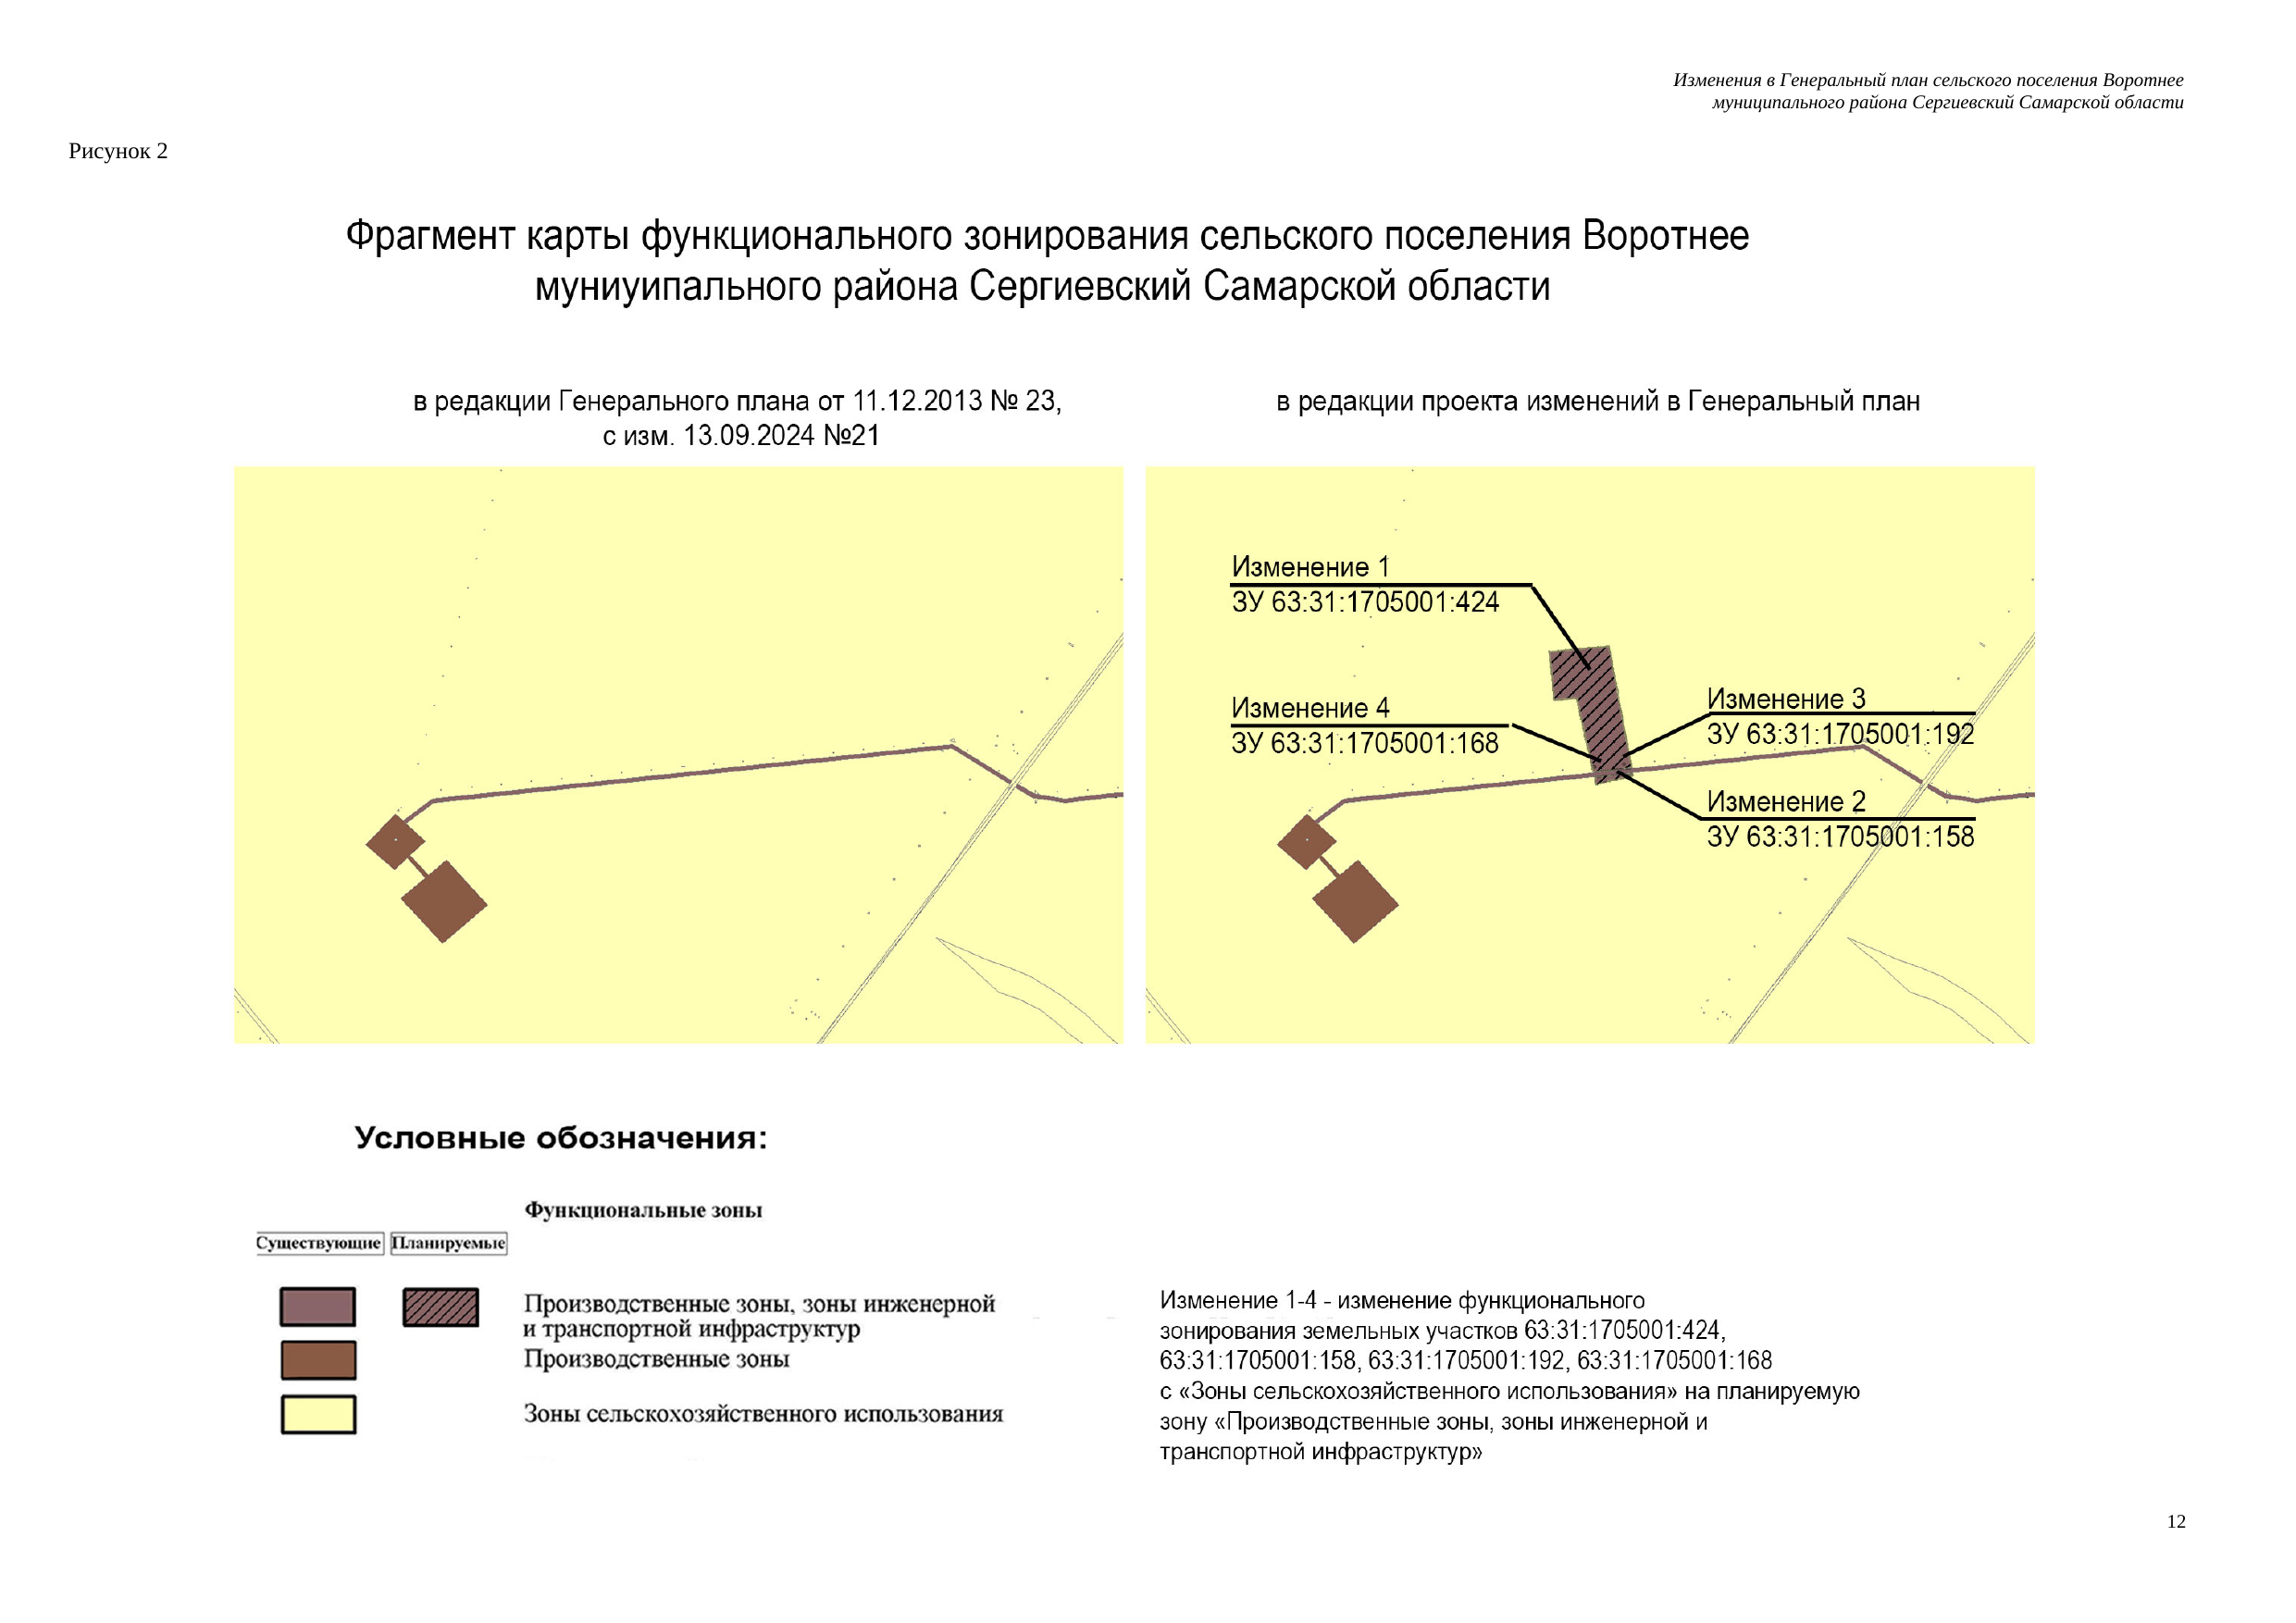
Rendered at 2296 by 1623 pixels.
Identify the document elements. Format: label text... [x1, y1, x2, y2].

picture [188, 190, 2066, 1486]
text Рисунок 2 [68, 137, 2186, 163]
